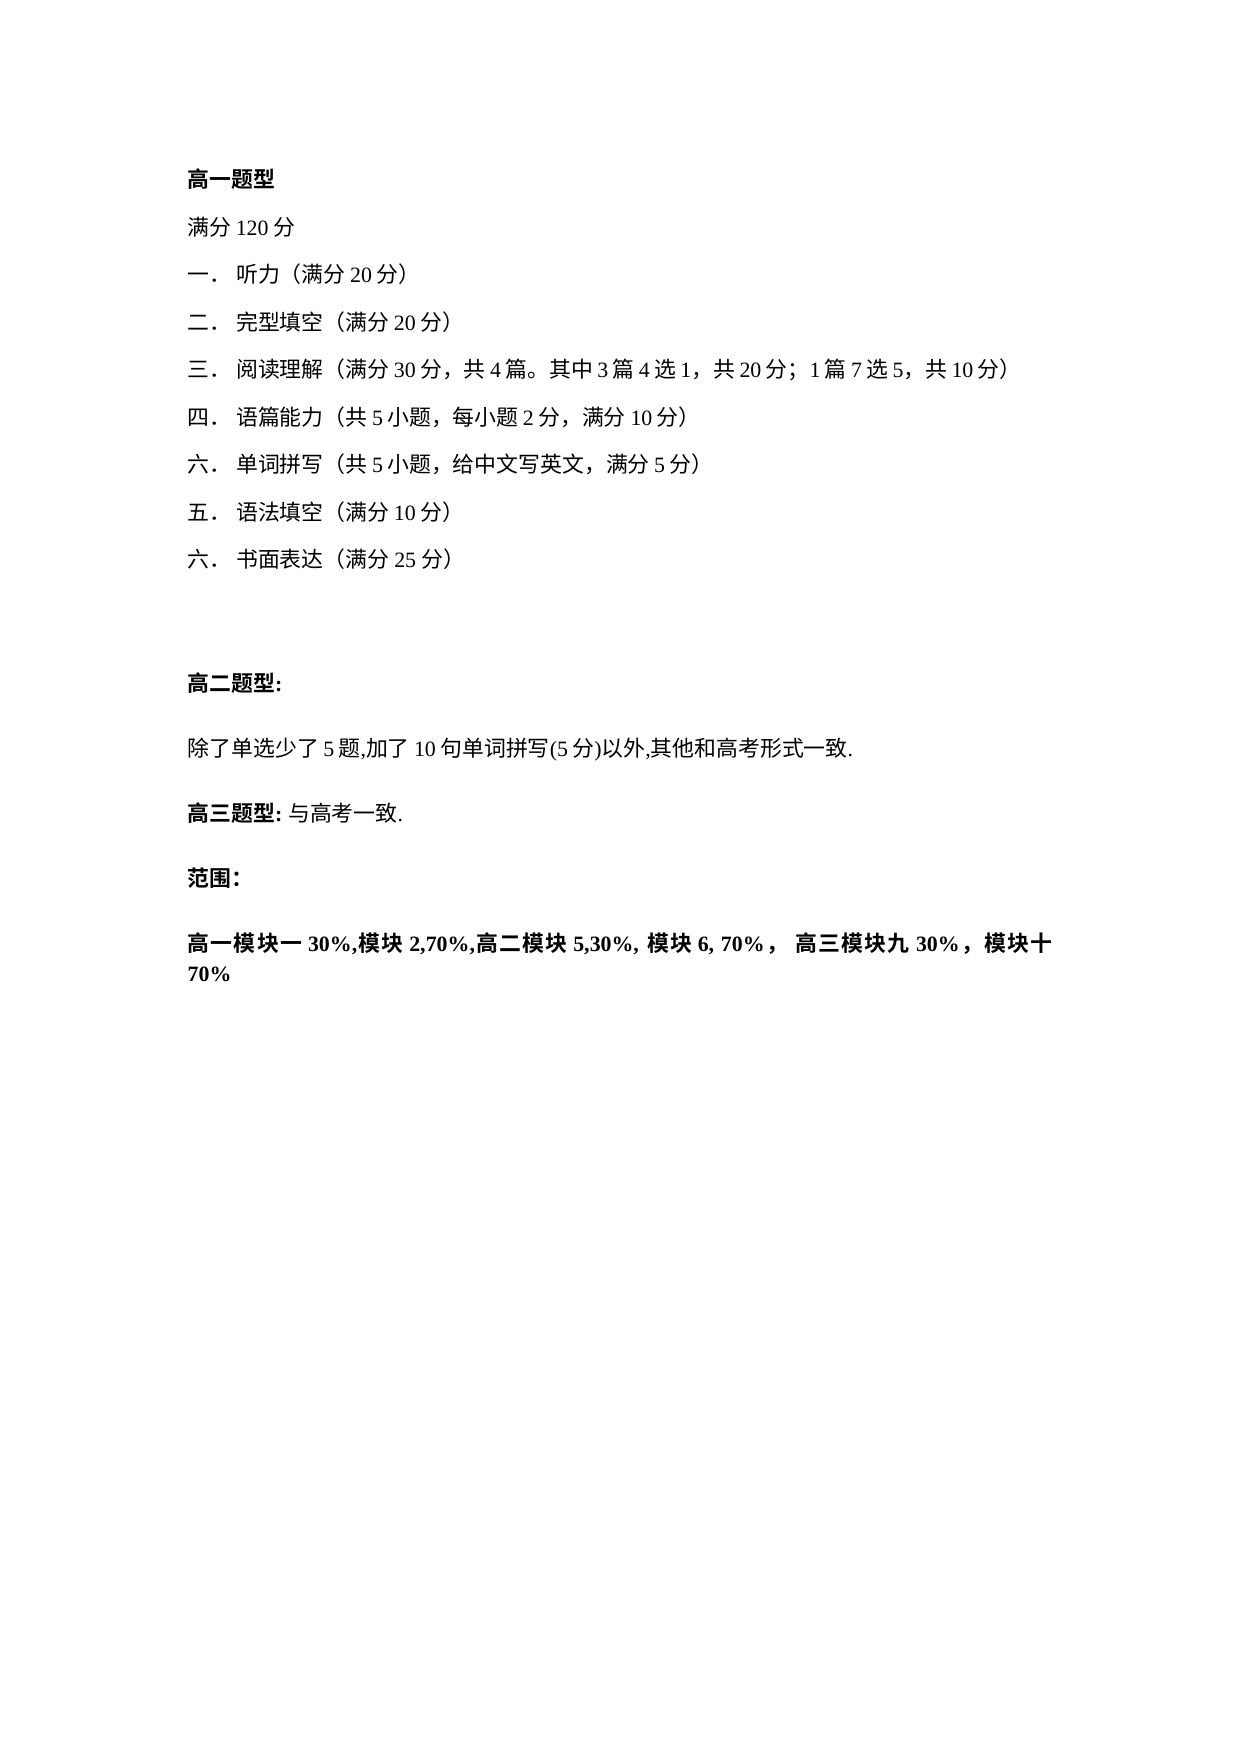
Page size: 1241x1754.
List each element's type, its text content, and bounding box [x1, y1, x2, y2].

text 除了单选少了5题,加了10句单词拼写(5分)以外,其他和高考形式一致. [187, 730, 1053, 763]
text 一． 听力（满分20分） [187, 257, 1053, 289]
text 六． 单词拼写（共5小题，给中文写英文，满分5分） [187, 447, 1053, 479]
text 满分120分 [187, 209, 1053, 241]
text 高一题型 [187, 162, 1053, 194]
text 六． 书面表达（满分 25 分） [187, 542, 1053, 574]
text 范围： [187, 860, 1053, 893]
text 二． 完型填空（满分20分） [187, 304, 1053, 336]
text 三． 阅读理解（满分30分，共4篇。其中3篇4选1，共20分；1篇7选5，共10分） [187, 352, 1053, 384]
text 五． 语法填空（满分10分） [187, 494, 1053, 526]
text 高三题型: 与高考一致. [187, 795, 1053, 828]
text 四． 语篇能力（共5小题，每小题2分，满分 10分） [187, 399, 1053, 431]
text 高二题型: [187, 665, 1053, 698]
text 高一模块一30%,模块2,70%,高二模块5,30%, 模块6, 70%， 高三模块九30%，模块十70% [187, 925, 1053, 990]
